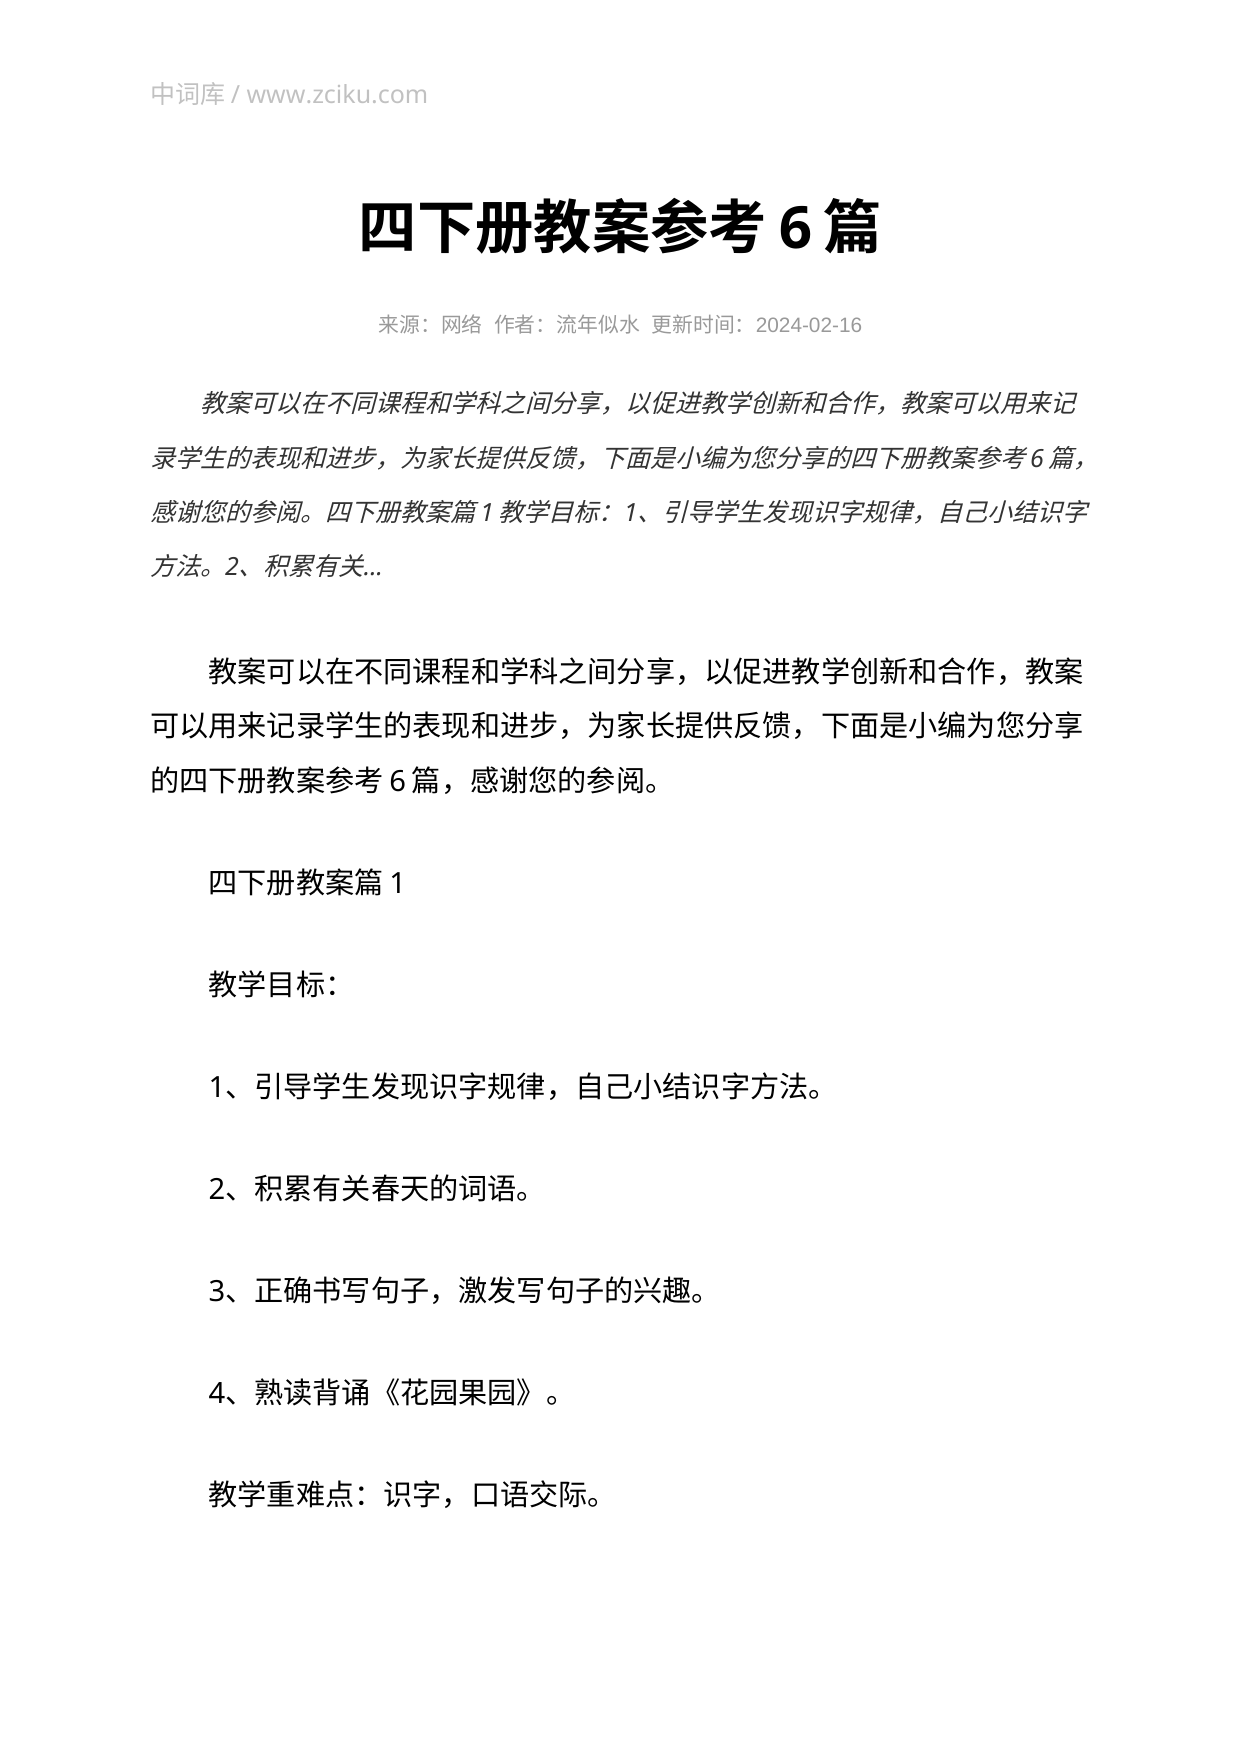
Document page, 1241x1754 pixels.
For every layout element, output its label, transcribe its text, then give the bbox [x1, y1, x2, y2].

text 教案可以在不同课程和学科之间分享，以促进教学创新和合作，教案可以用来记录学生的表现和进步，为家长提供反馈，下面是小编为您分享的四下册教案参考6篇，感谢您的参阅。四下册教案篇1教学目标：1、引导学生发现识字规律，自己小结识字方法。2、积累有关... [150, 384, 1090, 583]
text 2、积累有关春天的词语。 [150, 1166, 1090, 1208]
text 1、引导学生发现识字规律，自己小结识字方法。 [150, 1064, 1090, 1106]
subtitle 四下册教案参考6篇 [150, 181, 1090, 266]
text 教案可以在不同课程和学科之间分享，以促进教学创新和合作，教案可以用来记录学生的表现和进步，为家长提供反馈，下面是小编为您分享的四下册教案参考6篇，感谢您的参阅。 [150, 648, 1090, 800]
text 3、正确书写句子，激发写句子的兴趣。 [150, 1268, 1090, 1310]
text 来源：网络 作者：流年似水 更新时间：2024-02-16 [150, 313, 1090, 337]
text 四下册教案篇1 [150, 860, 1090, 902]
text 教学重难点：识字，口语交际。 [150, 1472, 1090, 1514]
text 教学目标： [150, 962, 1090, 1004]
text 4、熟读背诵《花园果园》。 [150, 1369, 1090, 1412]
